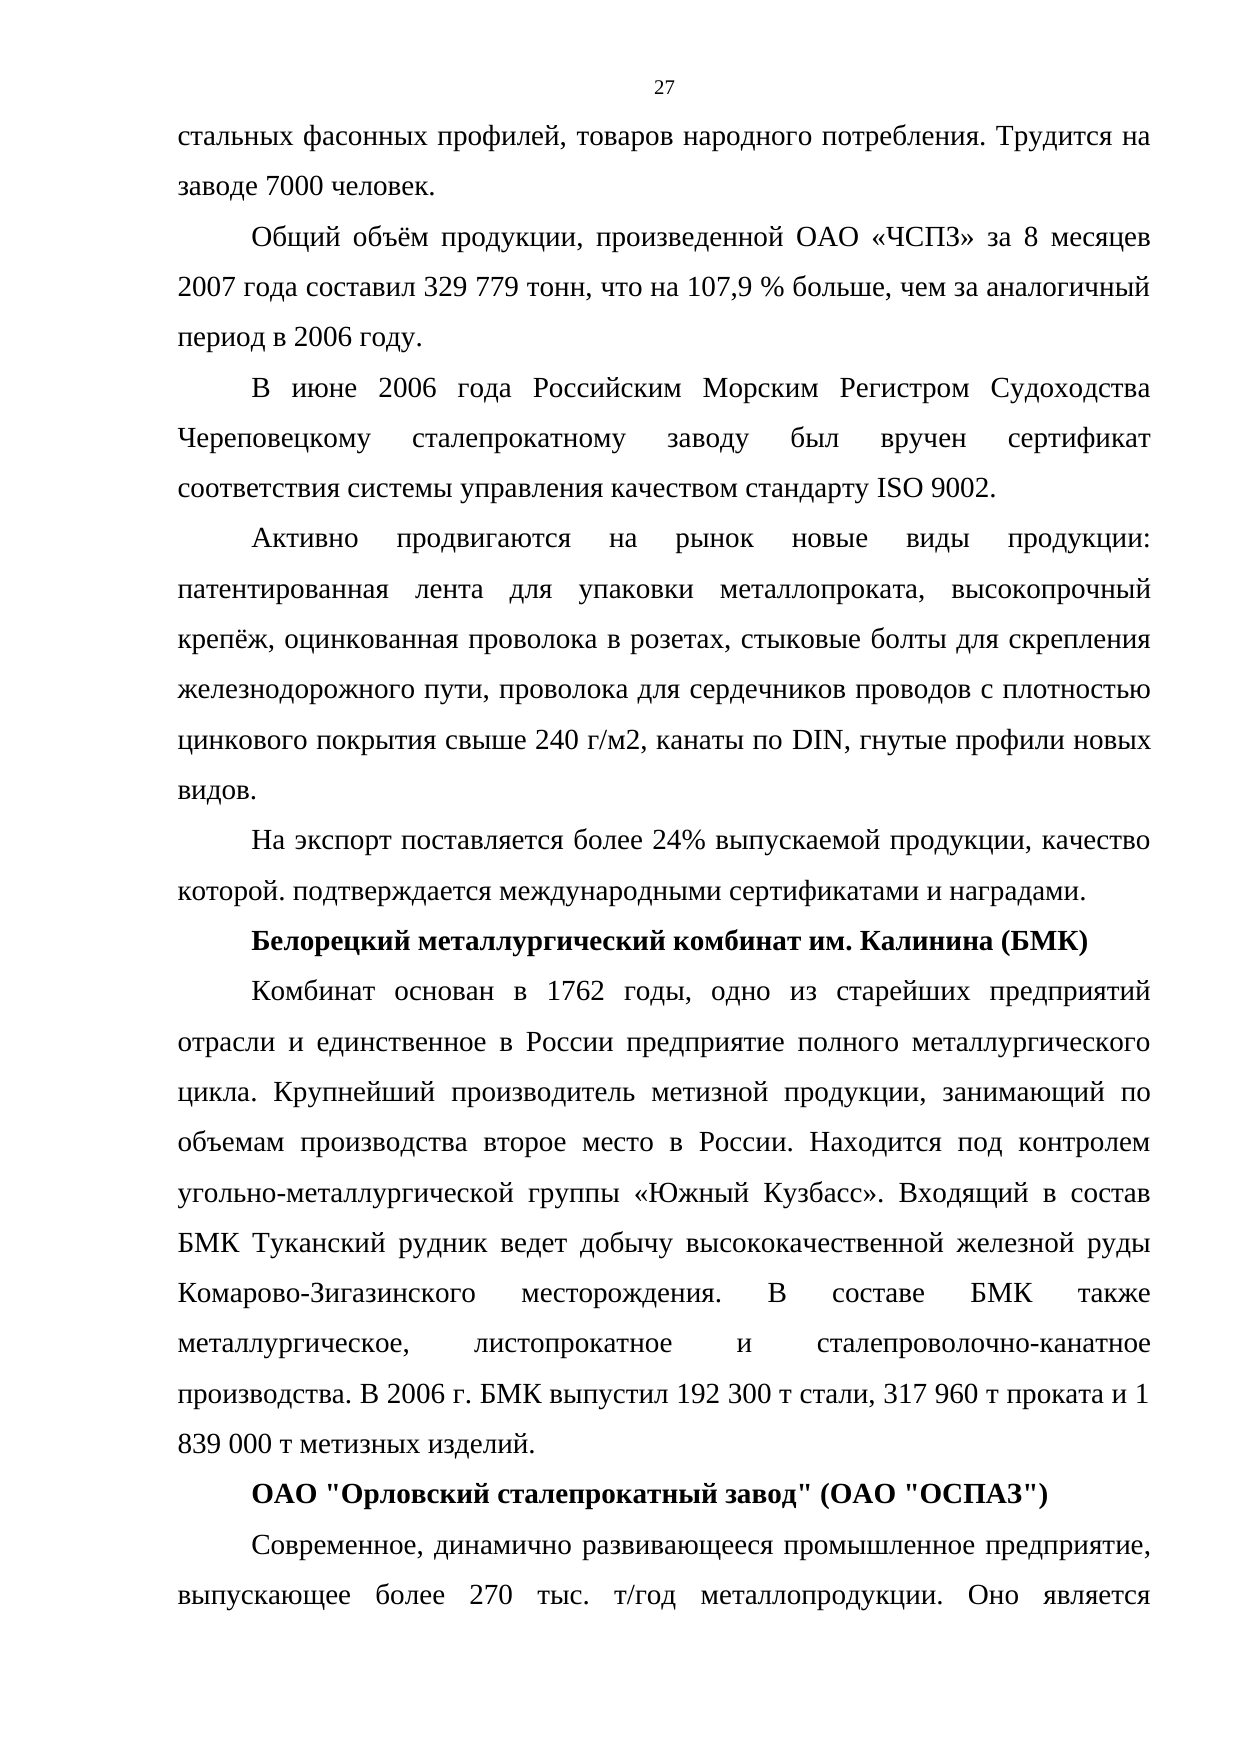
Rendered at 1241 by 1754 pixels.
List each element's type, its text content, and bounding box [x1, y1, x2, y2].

text На экспорт поставляется более 24% выпускаемой продукции, качество которой. подтверждается международными сертификатами и наградами. [177, 822, 1152, 906]
text Активно продвигаются на рынок новые виды продукции: патентированная лента для упаковки металлопроката, высокопрочный крепёж, оцинкованная проволока в розетах, стыковые болты для скрепления железнодорожного пути, проволока для сердечников проводов с плотностью цинкового покрытия свыше 240 г/м2, канаты по DIN, гнутые профили новых видов. [177, 521, 1152, 806]
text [177, 118, 1152, 202]
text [177, 1527, 1152, 1611]
text ОАО "Орловский сталепрокатный завод" (ОАО "ОСПАЗ") [177, 1477, 1152, 1510]
text В июне 2006 года Российским Морским Регистром Судоходства Череповецкому сталепрокатному заводу был вручен сертификат соответствия системы управления качеством стандарту ISO 9002. [177, 370, 1152, 504]
text Общий объём продукции, произведенной ОАО «ЧСПЗ» за 8 месяцев 2007 года составил 329 779 тонн, что на 107,9 % больше, чем за аналогичный период в 2006 году. [177, 219, 1152, 353]
text Белорецкий металлургический комбинат им. Калинина (БМК) [177, 923, 1152, 957]
text Комбинат основан в 1762 годы, одно из старейших предприятий отрасли и единственное в России предприятие полного металлургического цикла. Крупнейший производитель метизной продукции, занимающий по объемам производства второе место в России. Находится под контролем угольно-металлургической группы «Южный Кузбасс». Входящий в состав БМК Туканский рудник ведет добычу высококачественной железной руды Комарово-Зигазинского месторождения. В составе БМК также металлургическое, листопрокатное и сталепроволочно-канатное производства. В . БМК выпустил 192 300 т стали, 317 960 т проката и 1 839 000 т метизных изделий. [177, 973, 1152, 1460]
